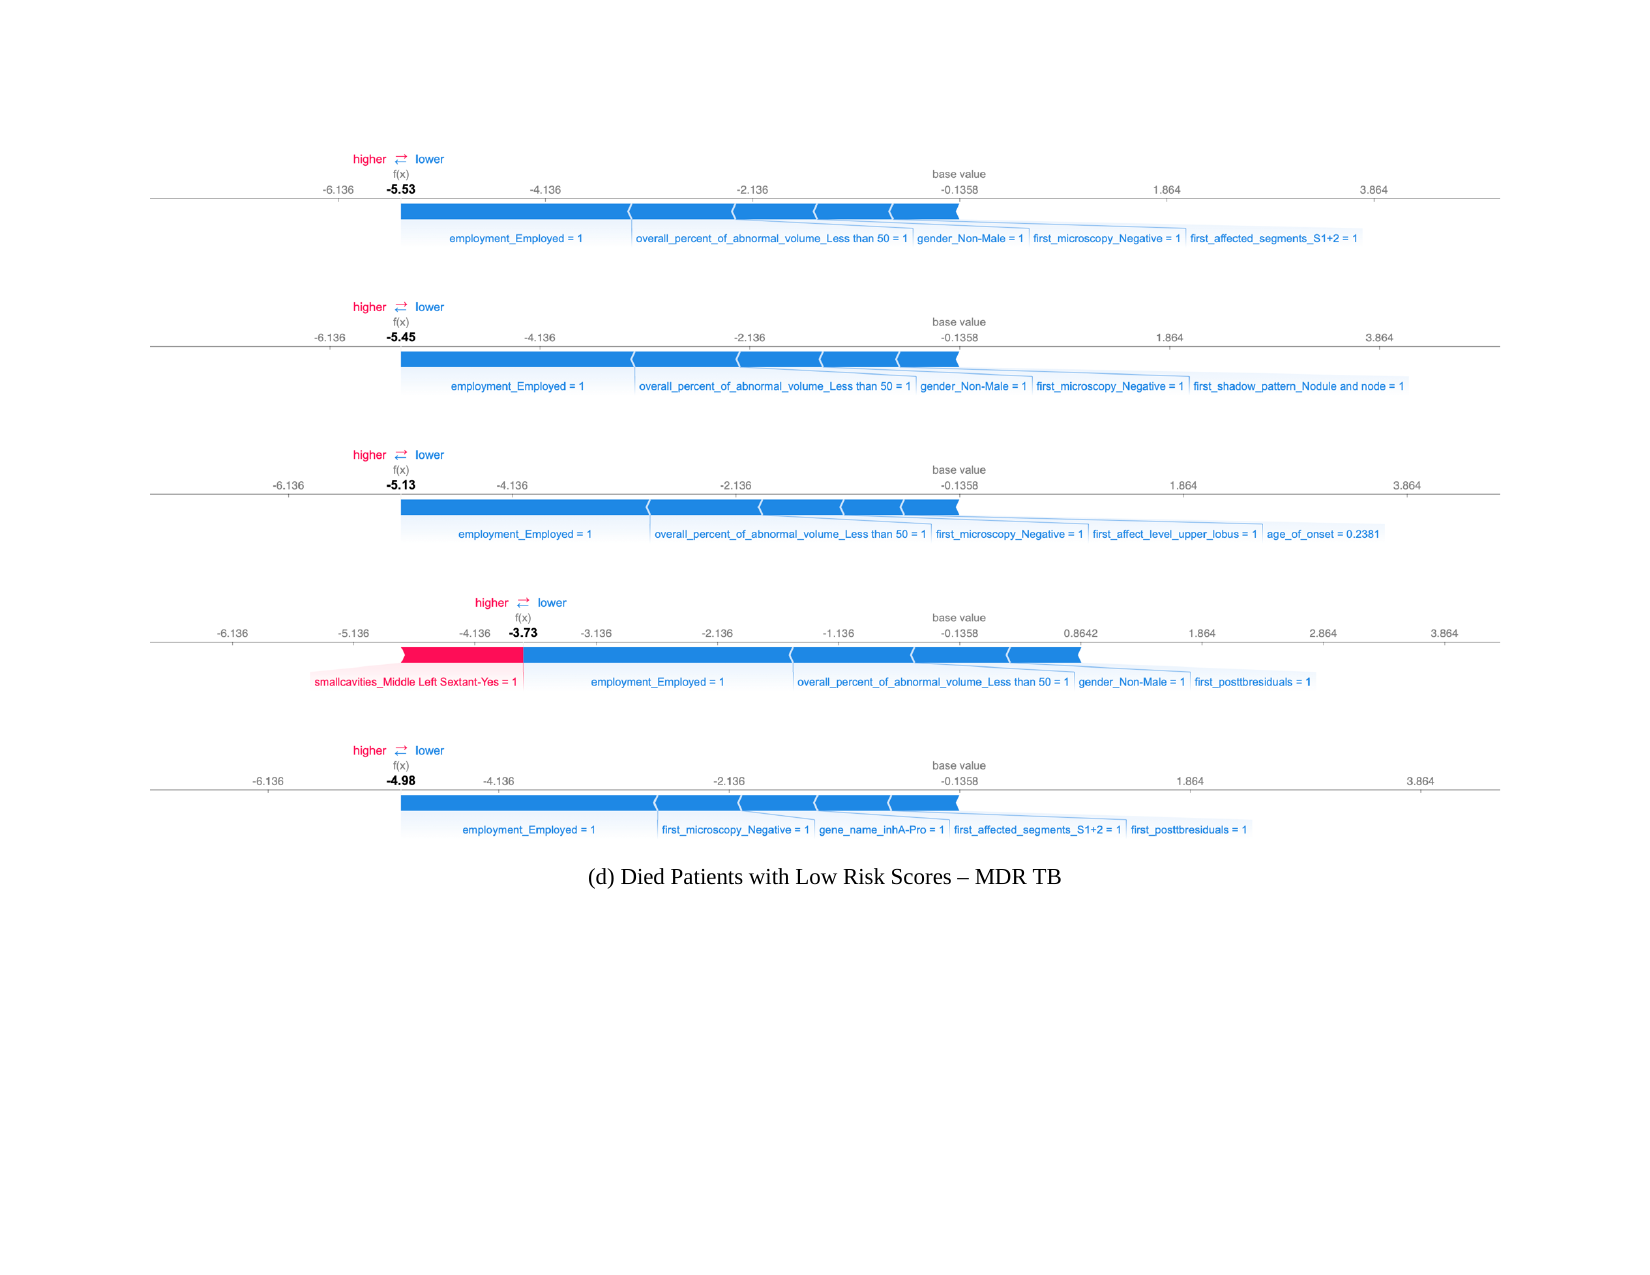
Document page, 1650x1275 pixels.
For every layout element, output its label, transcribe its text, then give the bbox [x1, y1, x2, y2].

picture [150, 150, 1500, 849]
text (d) Died Patients with Low Risk Scores – MDR TB [150, 863, 1500, 889]
